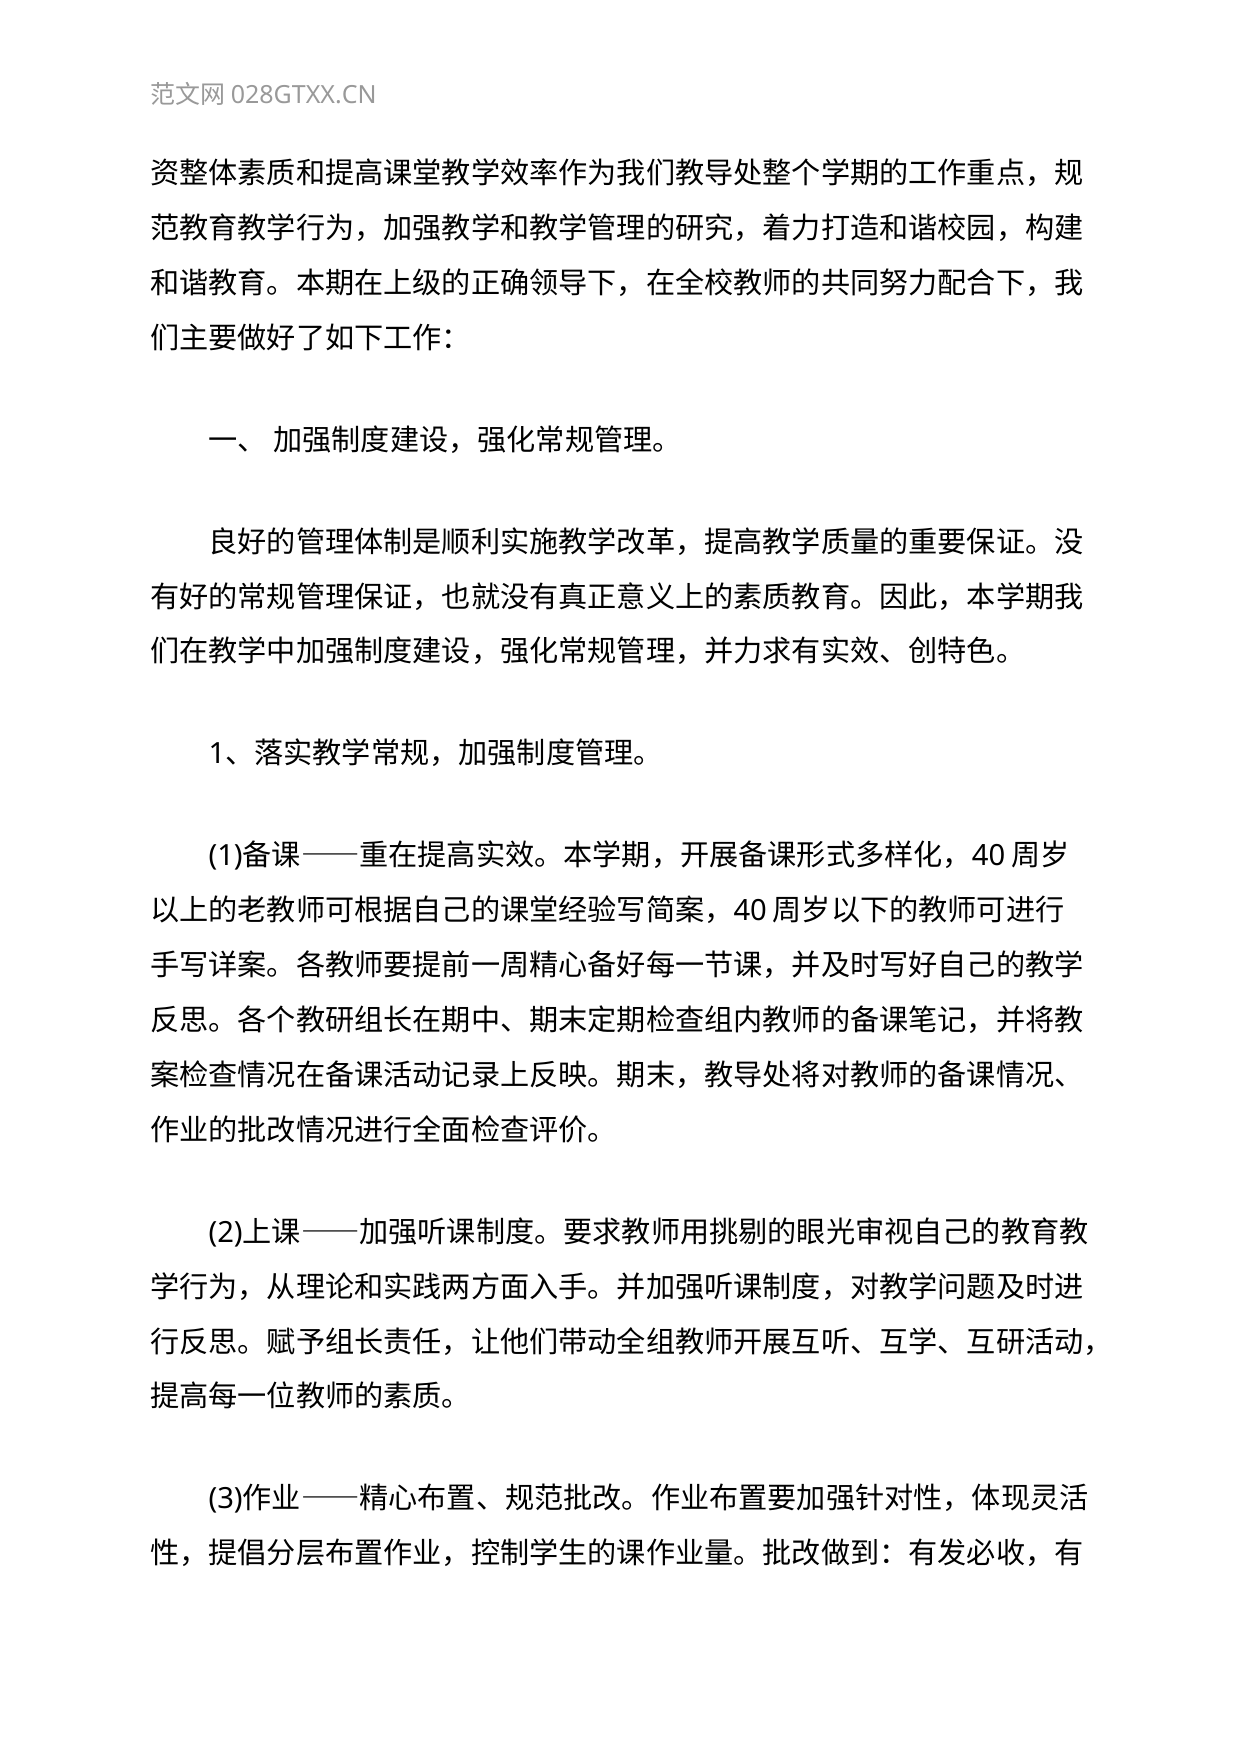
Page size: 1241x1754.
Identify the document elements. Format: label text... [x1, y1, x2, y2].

text (2)上课——加强听课制度。要求教师用挑剔的眼光审视自己的教育教学行为，从理论和实践两方面入手。并加强听课制度，对教学问题及时进行反思。赋予组长责任，让他们带动全组教师开展互听、互学、互研活动，提高每一位教师的素质。 [150, 1208, 1090, 1415]
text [150, 1475, 1090, 1572]
text (1)备课——重在提高实效。本学期，开展备课形式多样化，40周岁以上的老教师可根据自己的课堂经验写简案，40周岁以下的教师可进行手写详案。各教师要提前一周精心备好每一节课，并及时写好自己的教学反思。各个教研组长在期中、期末定期检查组内教师的备课笔记，并将教案检查情况在备课活动记录上反映。期末，教导处将对教师的备课情况、作业的批改情况进行全面检查评价。 [150, 832, 1090, 1149]
text 良好的管理体制是顺利实施教学改革，提高教学质量的重要保证。没有好的常规管理保证，也就没有真正意义上的素质教育。因此，本学期我们在教学中加强制度建设，强化常规管理，并力求有实效、创特色。 [150, 518, 1090, 670]
text 1、落实教学常规，加强制度管理。 [150, 730, 1090, 772]
text 一、 加强制度建设，强化常规管理。 [150, 416, 1090, 459]
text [150, 150, 1090, 357]
